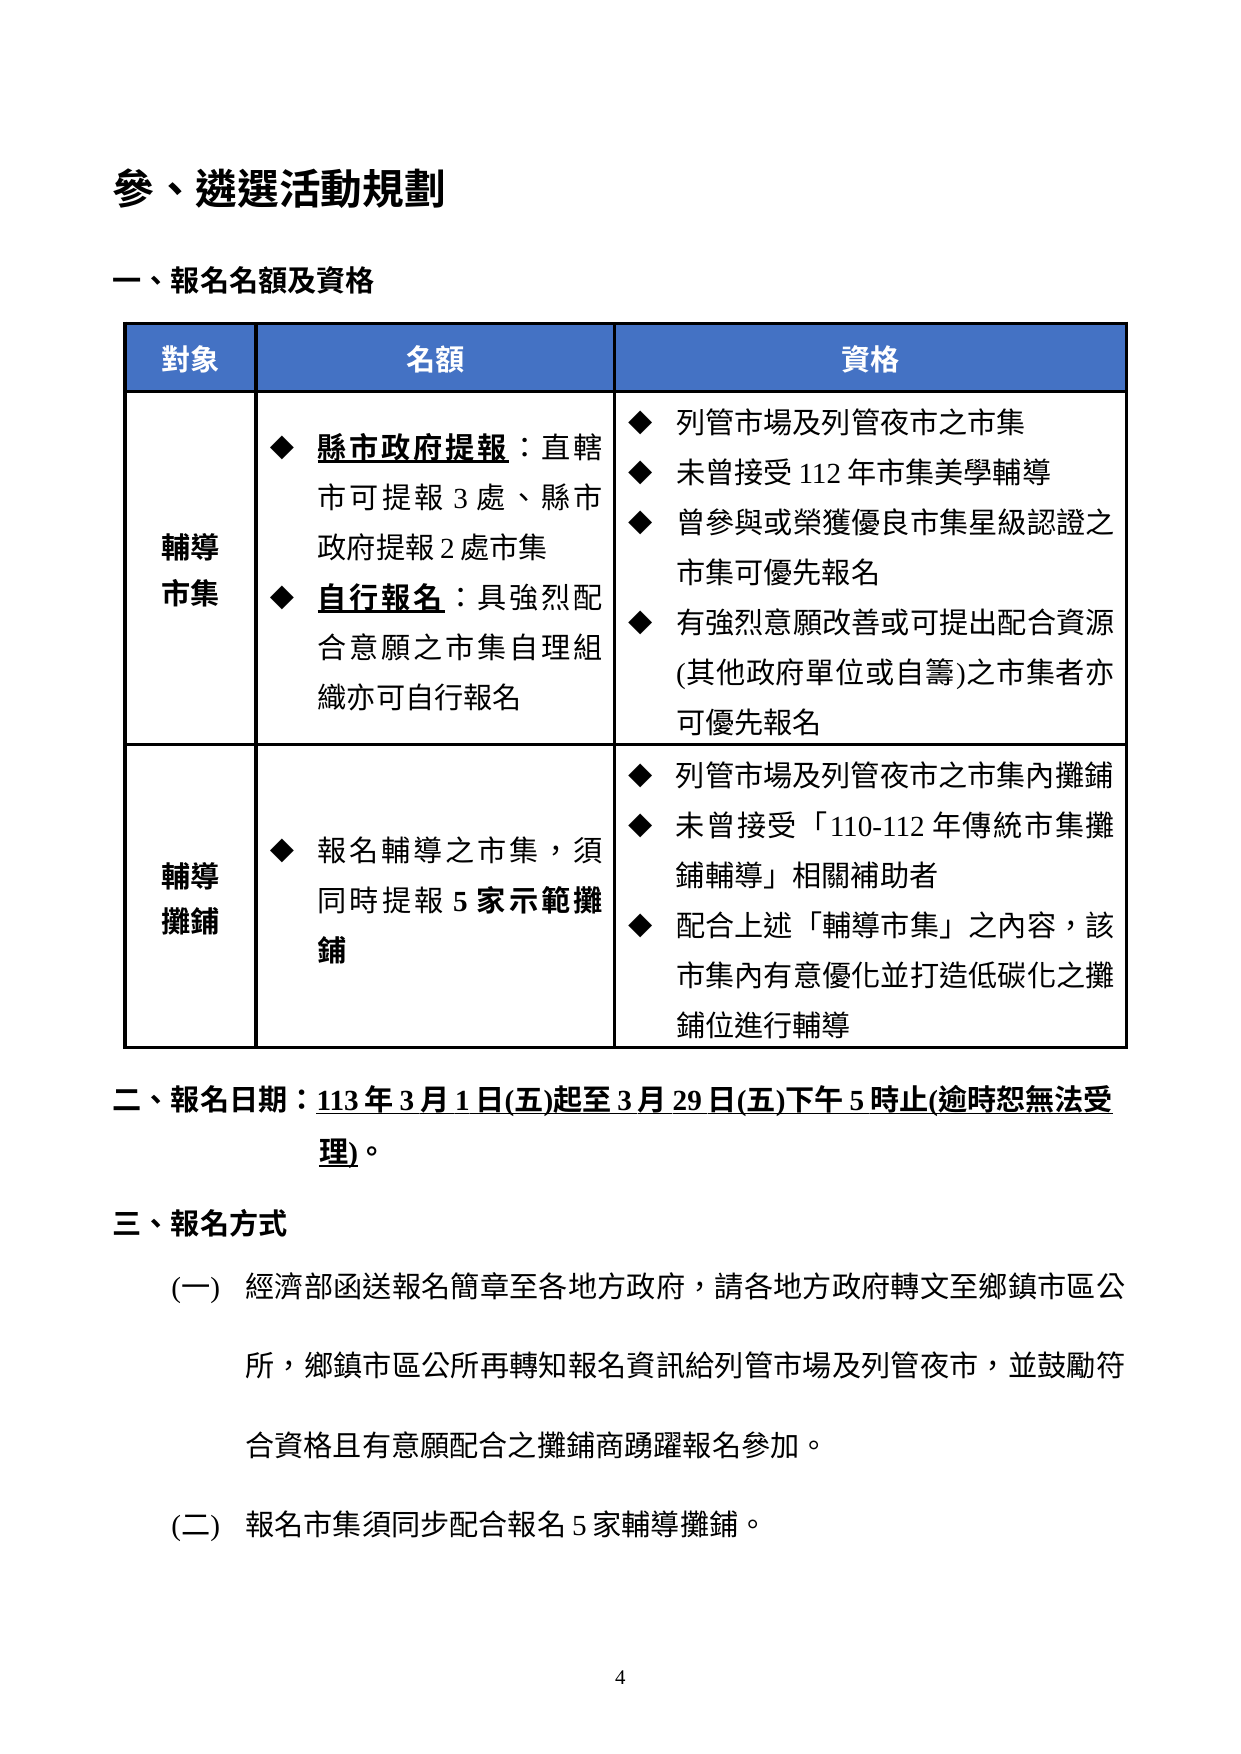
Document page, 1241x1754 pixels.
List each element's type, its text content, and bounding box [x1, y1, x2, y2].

table_cell 報名輔導之市集，須同時提報5家示範攤鋪 [258, 746, 613, 1046]
subtitle 三、報名方式 [112, 1193, 1128, 1245]
table_cell 縣市政府提報：直轄市可提報3處、縣市政府提報2處市集 自行報名：具強烈配合意願之市集自理組織亦可自行報名 [258, 393, 613, 743]
list 報名市集須同步配合報名5家輔導攤鋪。 [171, 1483, 1128, 1563]
table_header 資格 [616, 325, 1125, 390]
subtitle 二、報名日期：113年3月1日(五)起至3月29日(五)下午5時止(逾時恕無法受理)。 [112, 1069, 1128, 1173]
table_header 名額 [258, 325, 613, 390]
table_cell 輔導 攤鋪 [127, 746, 254, 1046]
table_header 對象 [127, 325, 254, 390]
subtitle 參、遴選活動規劃 [112, 147, 1128, 226]
table_cell 列管市場及列管夜市之市集內攤鋪 未曾接受「110-112年傳統市集攤鋪輔導」相關補助者 配合上述「輔導市集」之內容，該市集內有意優化並打造低碳化之攤鋪位進行輔導 [616, 746, 1125, 1046]
table_cell 輔導 市集 [127, 393, 254, 743]
list 經濟部函送報名簡章至各地方政府，請各地方政府轉文至鄉鎮市區公所，鄉鎮市區公所再轉知報名資訊給列管市場及列管夜市，並鼓勵符合資格且有意願配合之攤鋪商踴躍報名參加。 [171, 1245, 1128, 1483]
subtitle 一、報名名額及資格 [112, 250, 1128, 302]
table_cell 列管市場及列管夜市之市集 未曾接受112年市集美學輔導 曾參與或榮獲優良市集星級認證之市集可優先報名 有強烈意願改善或可提出配合資源(其他政府單位或自籌)之市集者亦可優先報名 [616, 393, 1125, 743]
